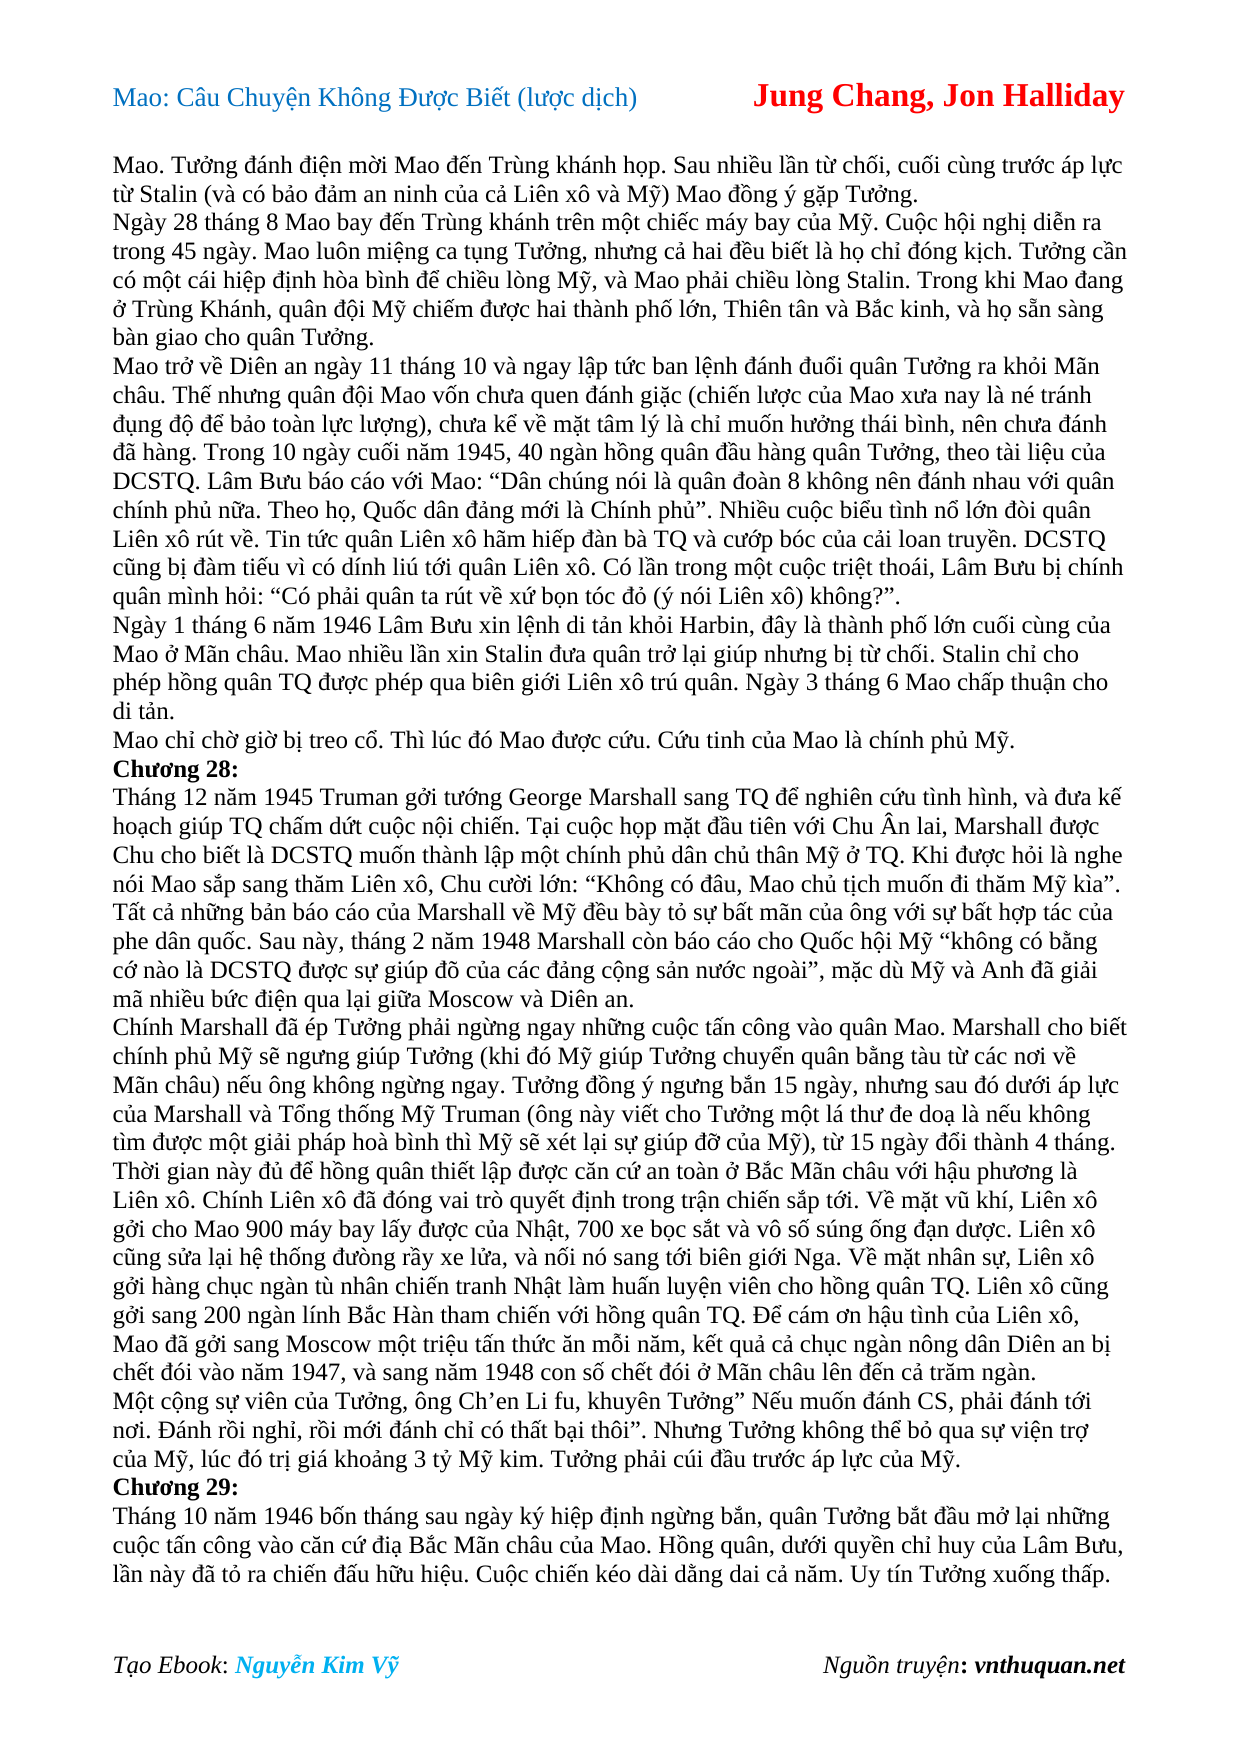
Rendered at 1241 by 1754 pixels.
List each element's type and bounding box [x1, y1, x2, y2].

text [112, 150, 1128, 1587]
